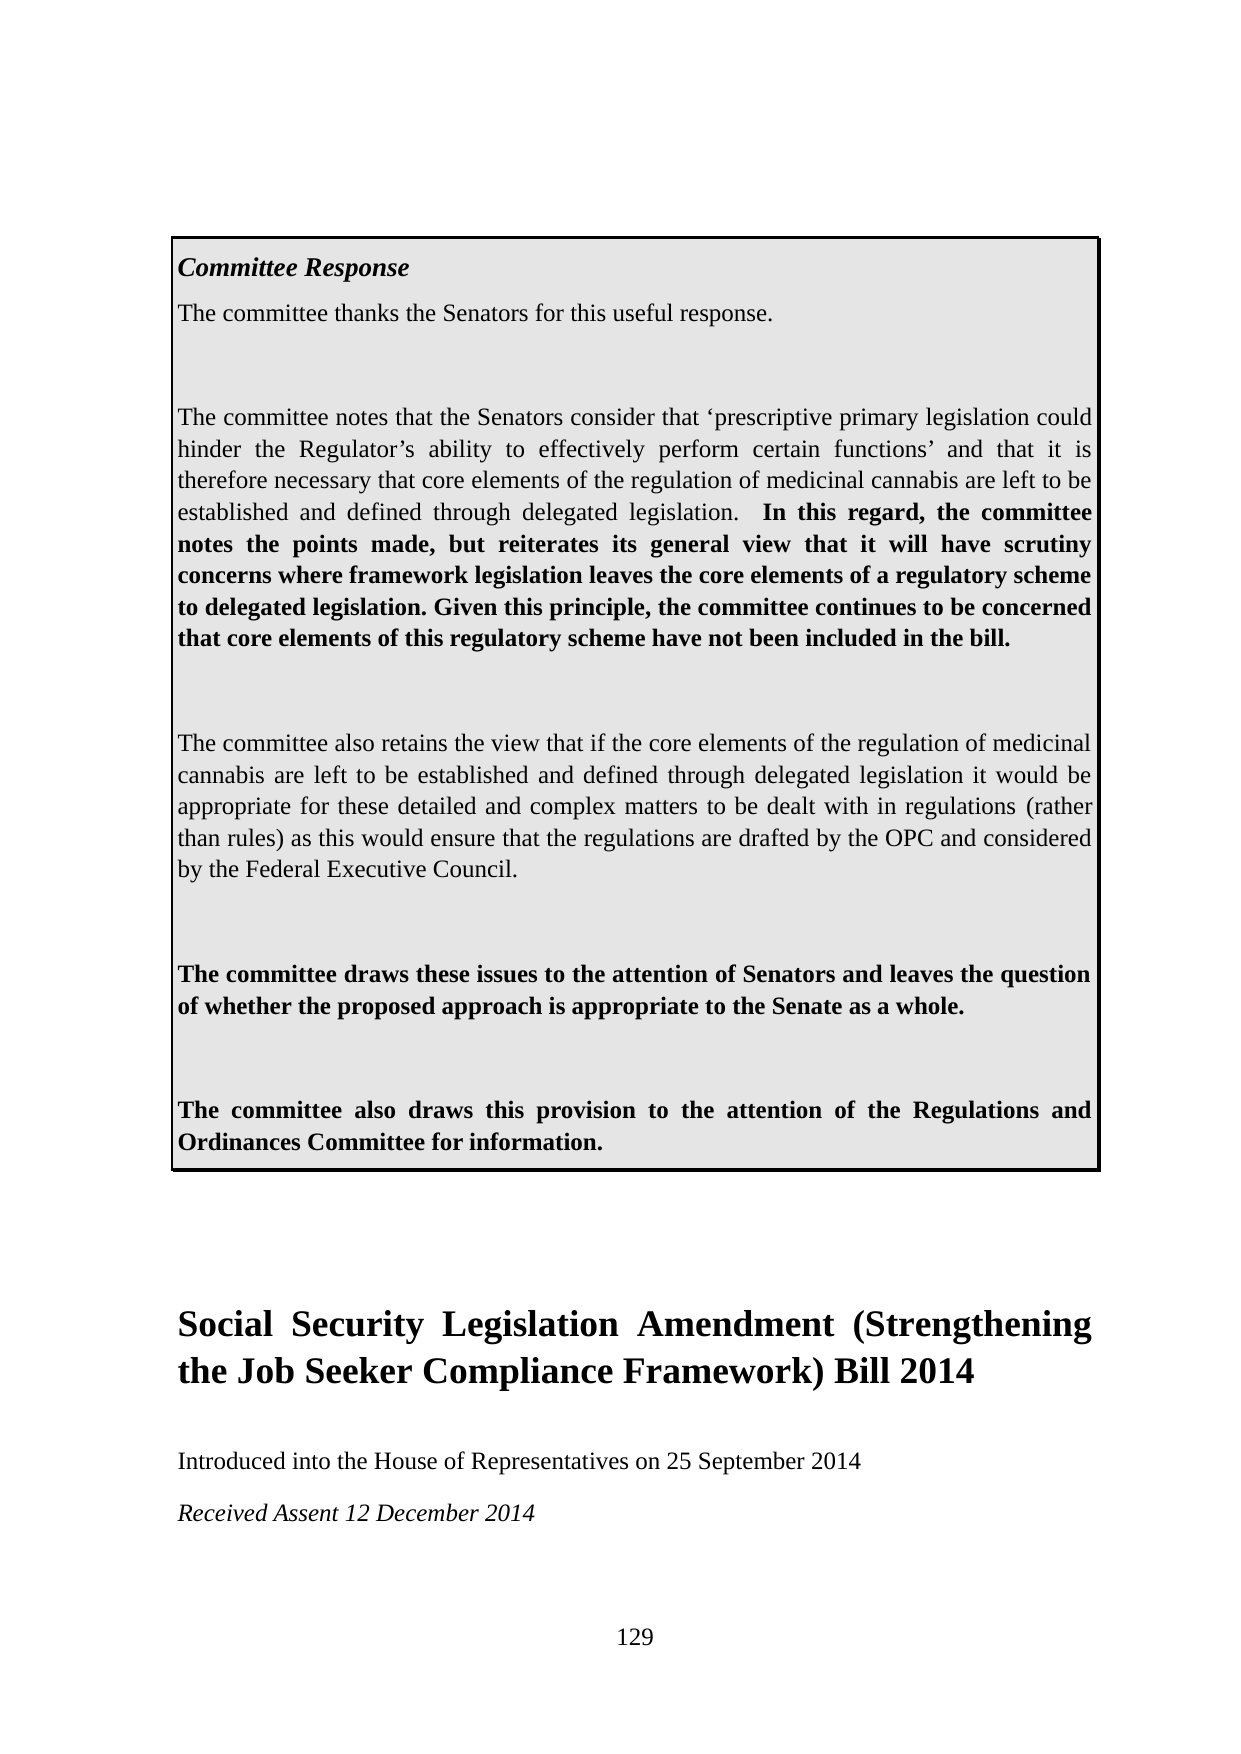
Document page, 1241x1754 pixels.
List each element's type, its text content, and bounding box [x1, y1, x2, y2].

text Introduced into the House of Representatives on 25 September 2014 [177, 1446, 1092, 1474]
text The committee also draws this provision to the attention of the Regulations and Ordinances Committee for information. [173, 1081, 1097, 1168]
text The committee thanks the Senators for this useful response. [173, 283, 1097, 326]
text The committee notes that the Senators consider that ‘prescriptive primary legislation could hinder the Regulator’s ability to effectively perform certain functions’ and that it is therefore necessary that core elements of the regulation of medicinal cannabis are left to be established and defined through delegated legislation. In this regard, the committee notes the points made, but reiterates its general view that it will have scrutiny concerns where framework legislation leaves the core elements of a regulatory scheme to delegated legislation. Given this principle, the committee continues to be concerned that core elements of this regulatory scheme have not been included in the bill. [173, 388, 1097, 652]
text Received Assent 12 December 2014 [177, 1498, 1092, 1527]
text The committee draws these issues to the attention of Senators and leaves the question of whether the proposed approach is appropriate to the Senate as a whole. [173, 944, 1097, 1019]
text Committee Response [173, 239, 1097, 282]
text The committee also retains the view that if the core elements of the regulation of medicinal cannabis are left to be established and defined through delegated legislation it would be appropriate for these detailed and complex matters to be dealt with in regulations (rather than rules) as this would ensure that the regulations are drafted by the OPC and considered by the Federal Executive Council. [173, 713, 1097, 883]
text Social Security Legislation Amendment (Strengthening the Job Seeker Compliance Framework) Bill 2014 [177, 1301, 1092, 1391]
